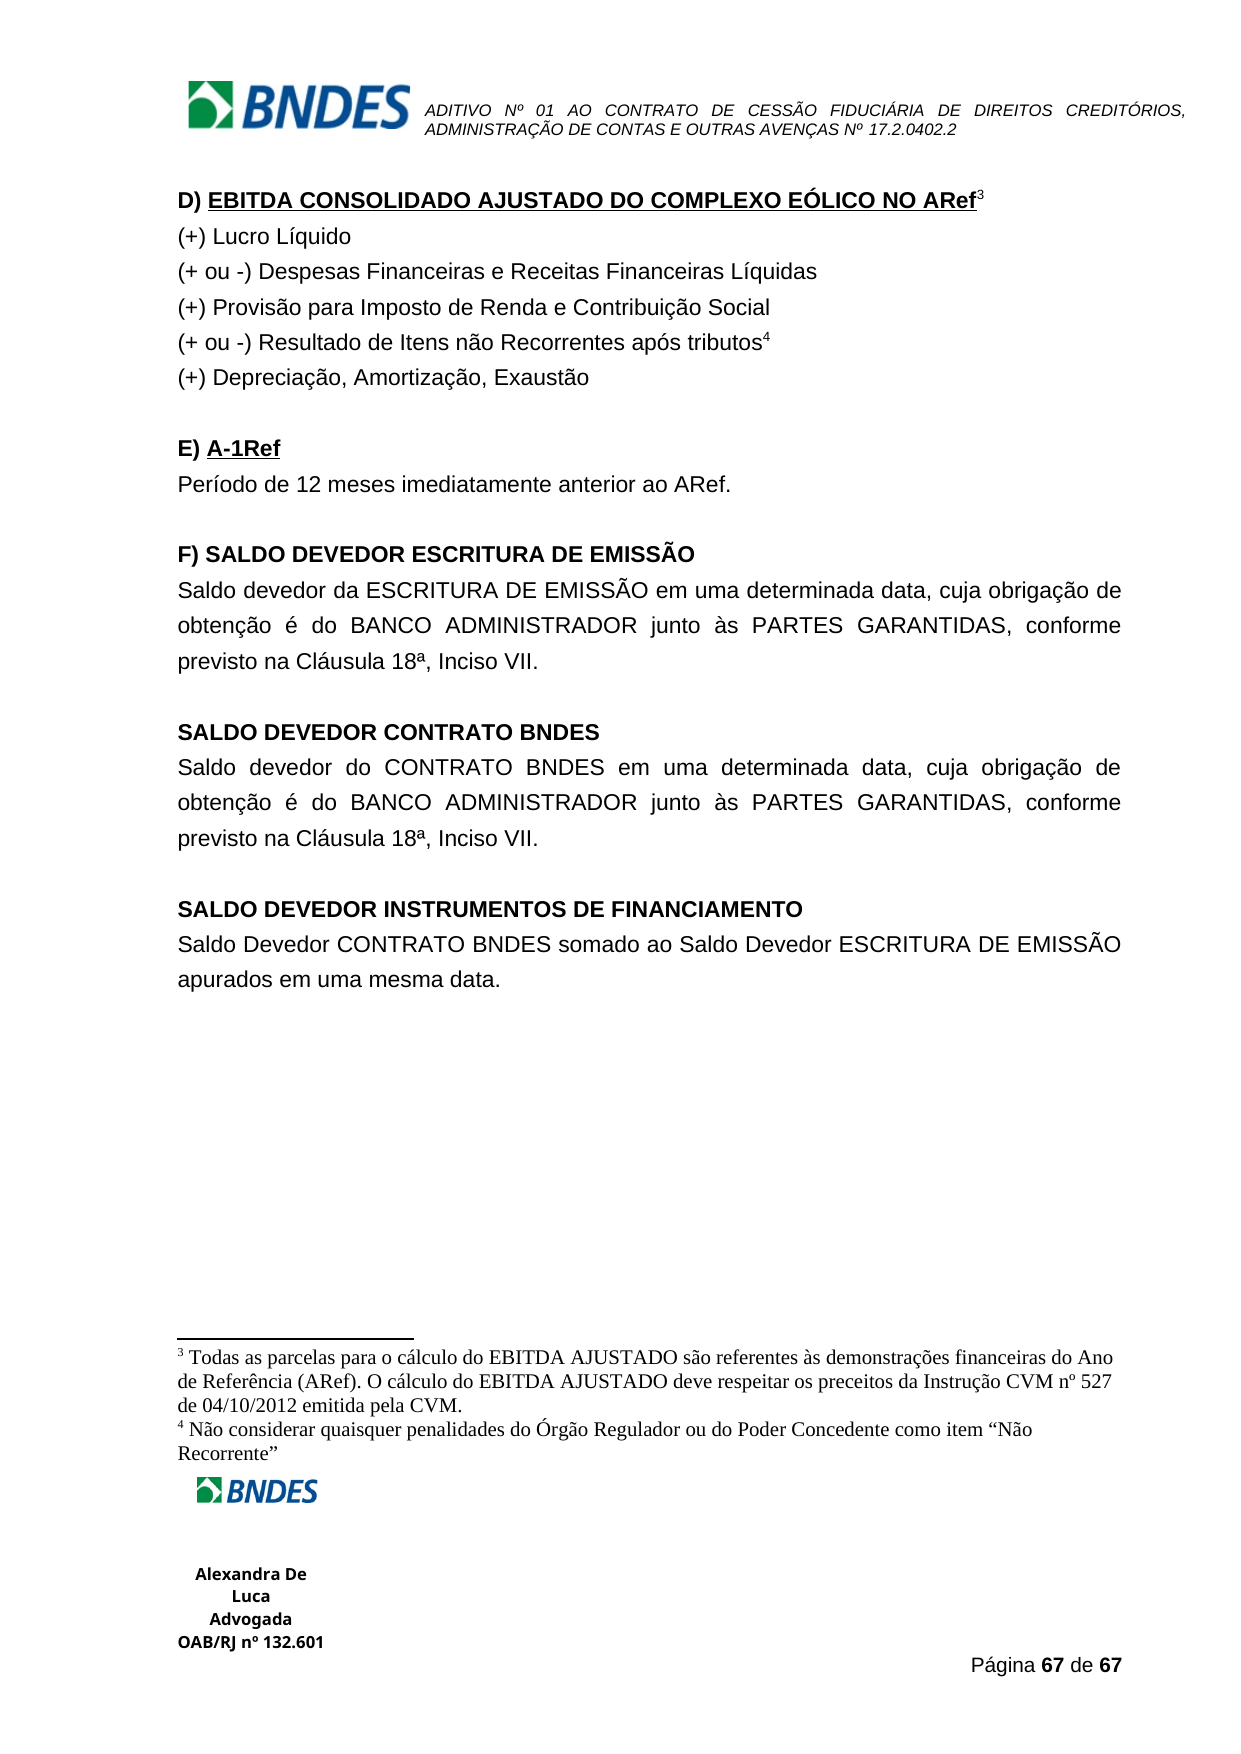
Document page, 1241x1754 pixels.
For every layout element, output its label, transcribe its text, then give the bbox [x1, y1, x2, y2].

text (+ ou -) Resultado de Itens não Recorrentes após tributos4 [177, 322, 1122, 357]
text F) SALDO DEVEDOR ESCRITURA DE EMISSÃO [177, 534, 1122, 570]
text Saldo devedor do CONTRATO BNDES em uma determinada data, cuja obrigação de obtenção é do BANCO ADMINISTRADOR junto às PARTES GARANTIDAS, conforme previsto na Cláusula 18ª, Inciso VII. [177, 747, 1122, 853]
text SALDO DEVEDOR INSTRUMENTOS DE FINANCIAMENTO [177, 889, 1122, 924]
text E) A-1Ref [177, 428, 1122, 464]
picture [197, 1477, 318, 1503]
picture [188, 81, 411, 129]
text (+ ou -) Despesas Financeiras e Receitas Financeiras Líquidas [177, 251, 1122, 287]
text Saldo devedor da ESCRITURA DE EMISSÃO em uma determinada data, cuja obrigação de obtenção é do BANCO ADMINISTRADOR junto às PARTES GARANTIDAS, conforme previsto na Cláusula 18ª, Inciso VII. [177, 570, 1122, 676]
text Período de 12 meses imediatamente anterior ao ARef. [177, 464, 1122, 499]
text SALDO DEVEDOR CONTRATO BNDES [177, 712, 1122, 747]
text Saldo Devedor CONTRATO BNDES somado ao Saldo Devedor ESCRITURA DE EMISSÃO apurados em uma mesma data. [177, 924, 1122, 995]
text (+) Provisão para Imposto de Renda e Contribuição Social [177, 287, 1122, 322]
text (+) Lucro Líquido [177, 216, 1122, 251]
text (+) Depreciação, Amortização, Exaustão [177, 357, 1122, 393]
text D) EBITDA CONSOLIDADO AJUSTADO DO COMPLEXO EÓLICO NO ARef [177, 180, 1122, 216]
